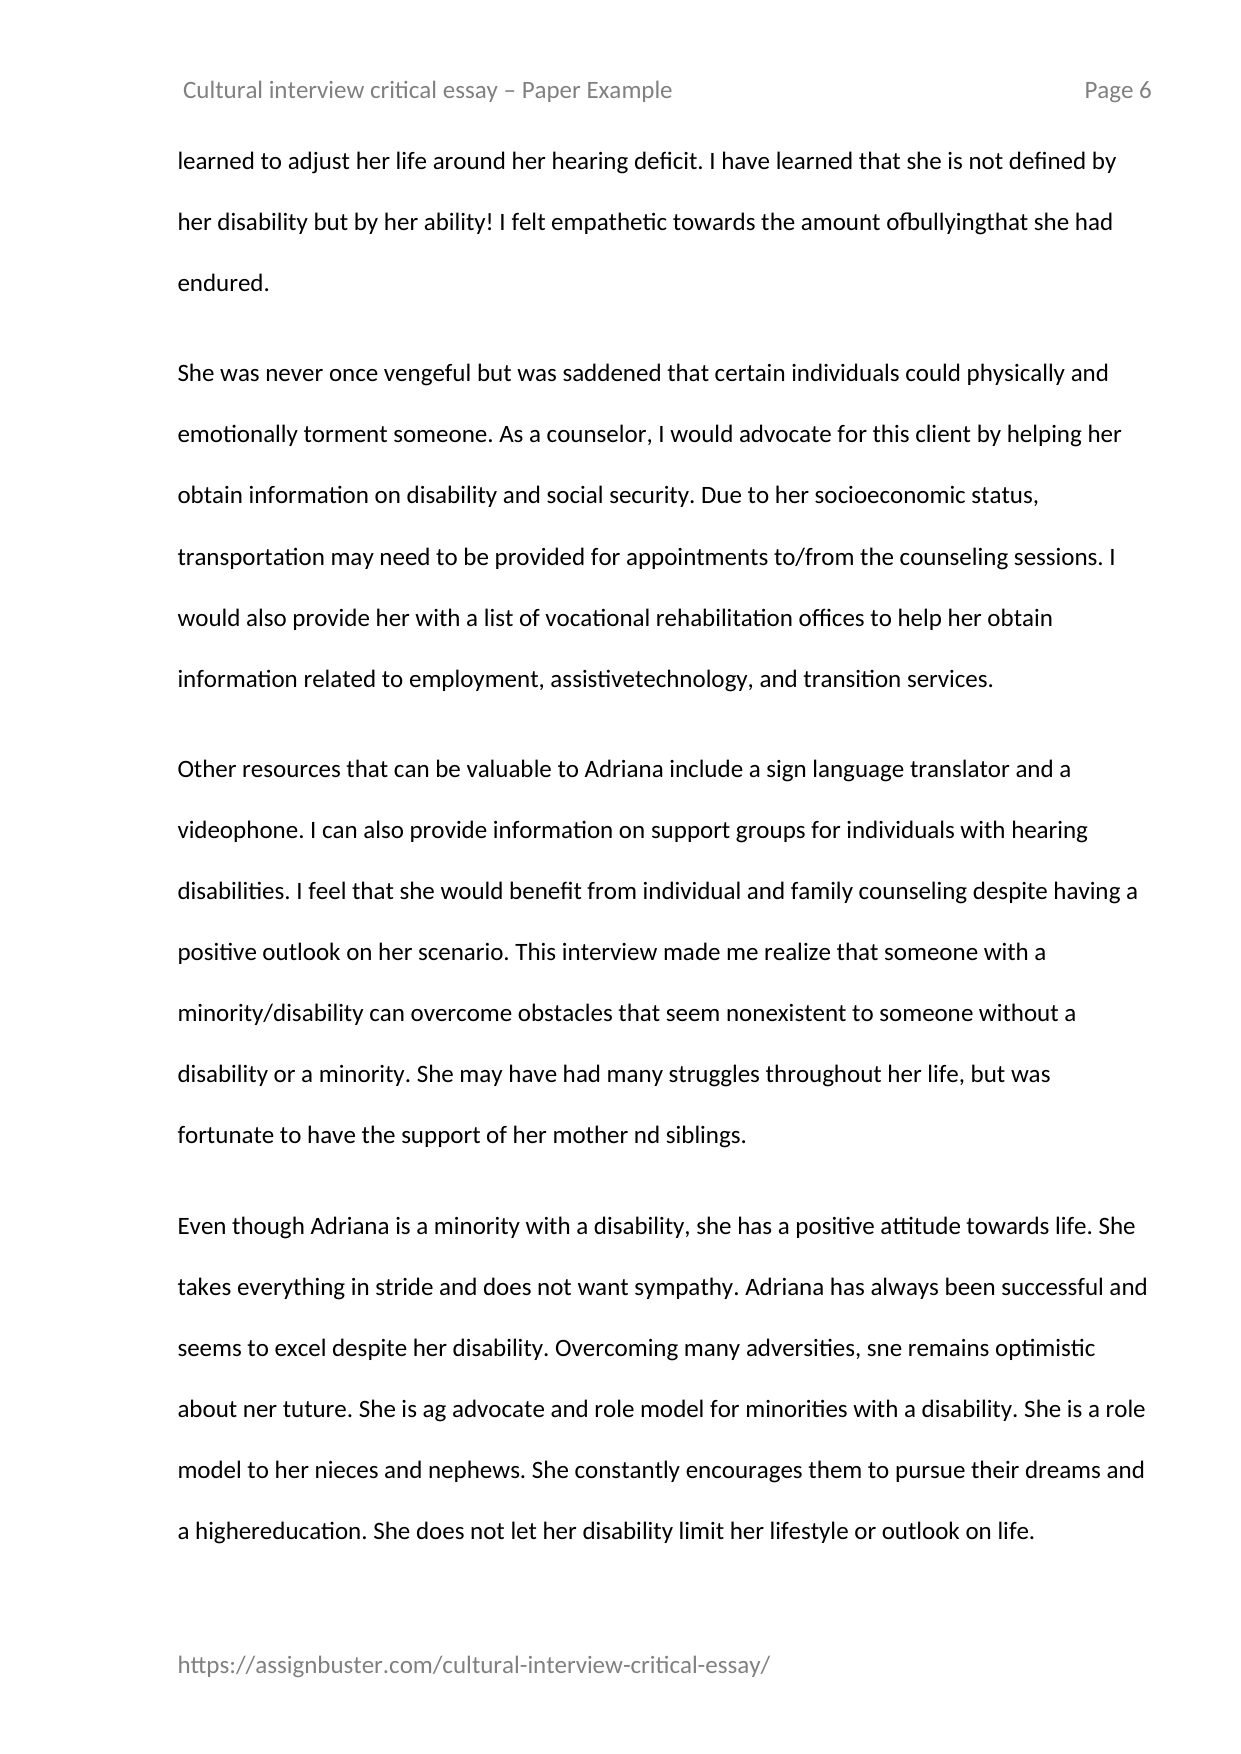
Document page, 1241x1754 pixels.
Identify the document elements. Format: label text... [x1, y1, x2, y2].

text She was never once vengeful but was saddened that certain individuals could physically and emotionally torment someone. As a counselor, I would advocate for this client by helping her obtain information on disability and social security. Due to her socioeconomic status, transportation may need to be provided for appointments to/from the counseling sessions. I would also provide her with a list of vocational rehabilitation offices to help her obtain information related to employment, assistivetechnology, and transition services. [177, 358, 1152, 693]
text Other resources that can be valuable to Adriana include a sign language translator and a videophone. I can also provide information on support groups for individuals with hearing disabilities. I feel that she would benefit from individual and family counseling despite having a positive outlook on her scenario. This interview made me realize that someone with a minority/disability can overcome obstacles that seem nonexistent to someone without a disability or a minority. She may have had many struggles throughout her life, but was fortunate to have the support of her mother nd siblings. [177, 753, 1152, 1150]
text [177, 145, 1152, 298]
text Even though Adriana is a minority with a disability, she has a positive attitude towards life. She takes everything in stride and does not want sympathy. Adriana has always been successful and seems to excel despite her disability. Overcoming many adversities, sne remains optimistic about ner tuture. She is ag advocate and role model for minorities with a disability. She is a role model to her nieces and nephews. She constantly encourages them to pursue their dreams and a highereducation. She does not let her disability limit her lifestyle or outlook on life. [177, 1210, 1152, 1546]
